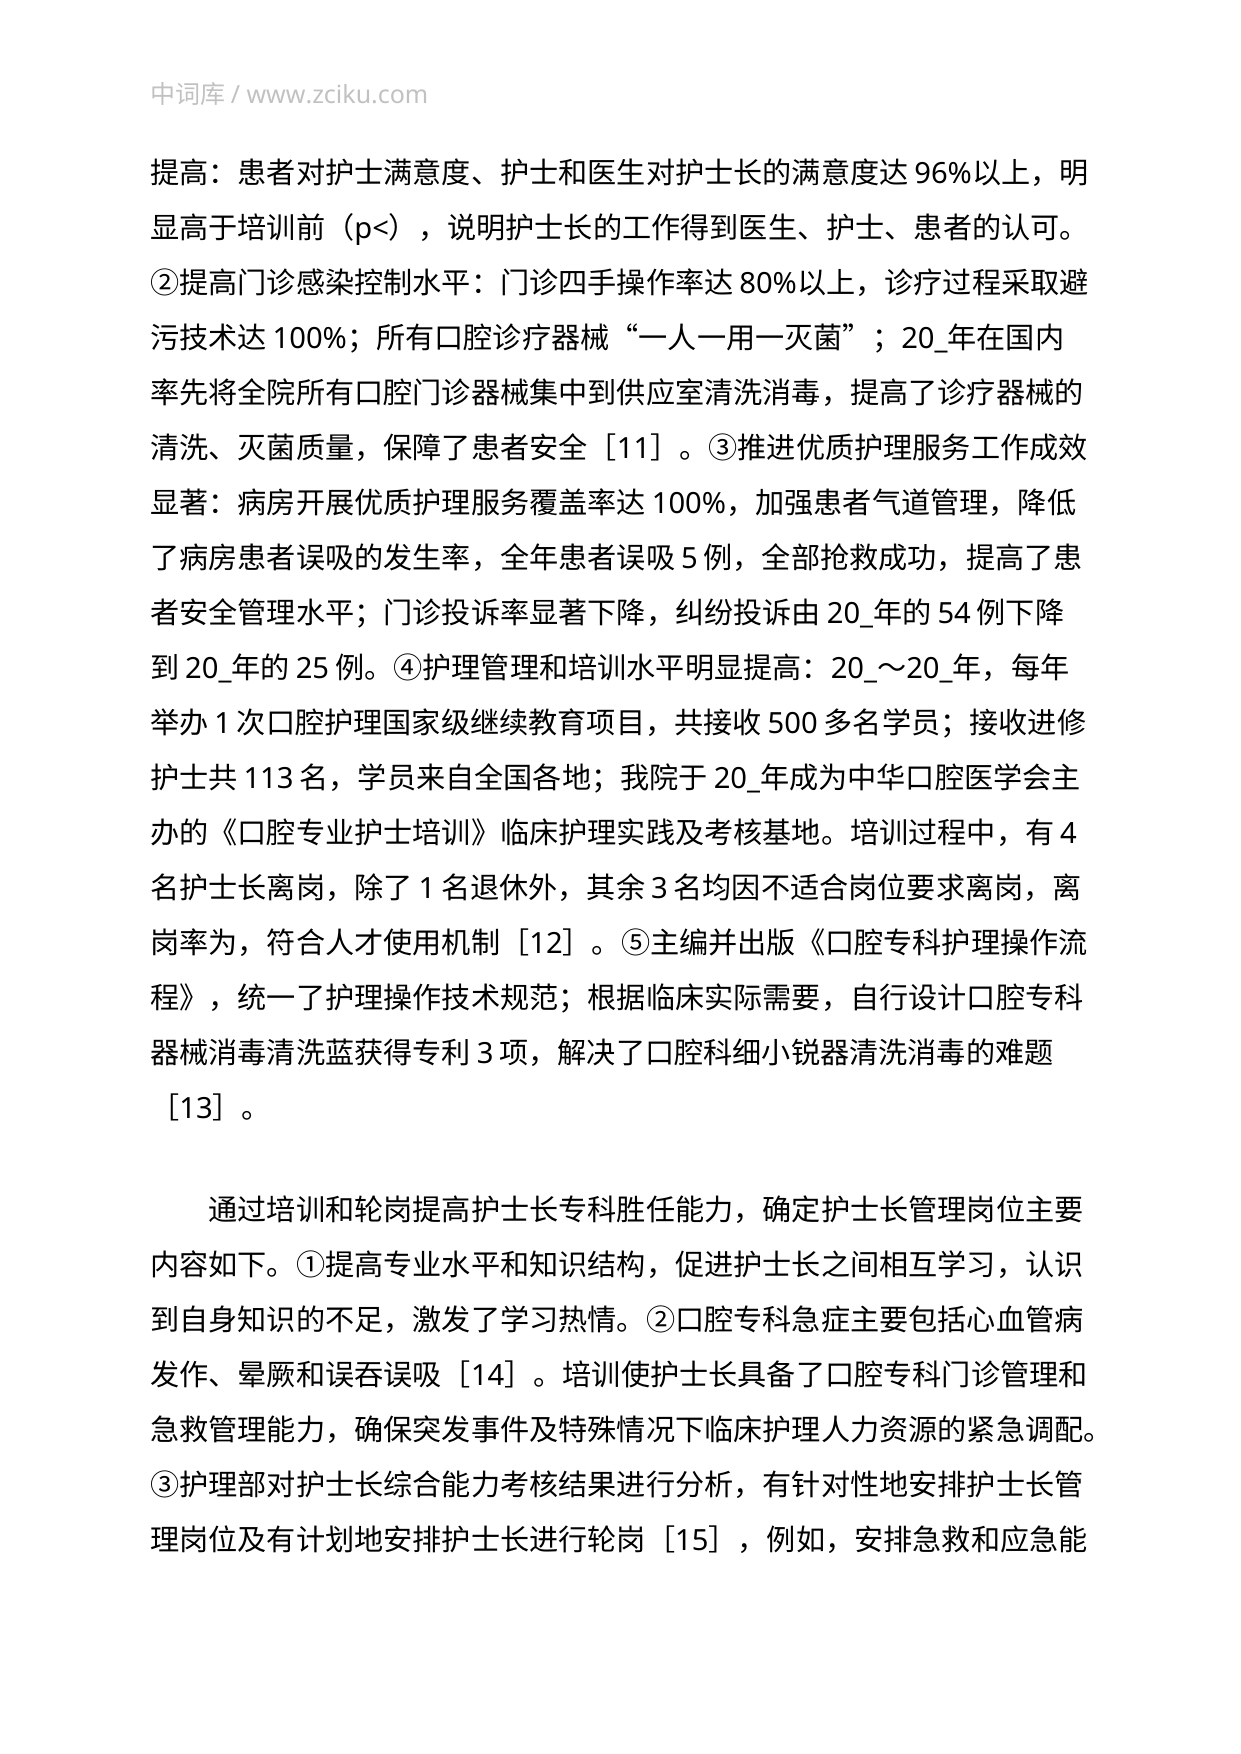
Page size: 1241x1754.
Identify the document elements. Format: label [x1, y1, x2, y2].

text [150, 150, 1090, 1127]
text [150, 1187, 1090, 1559]
